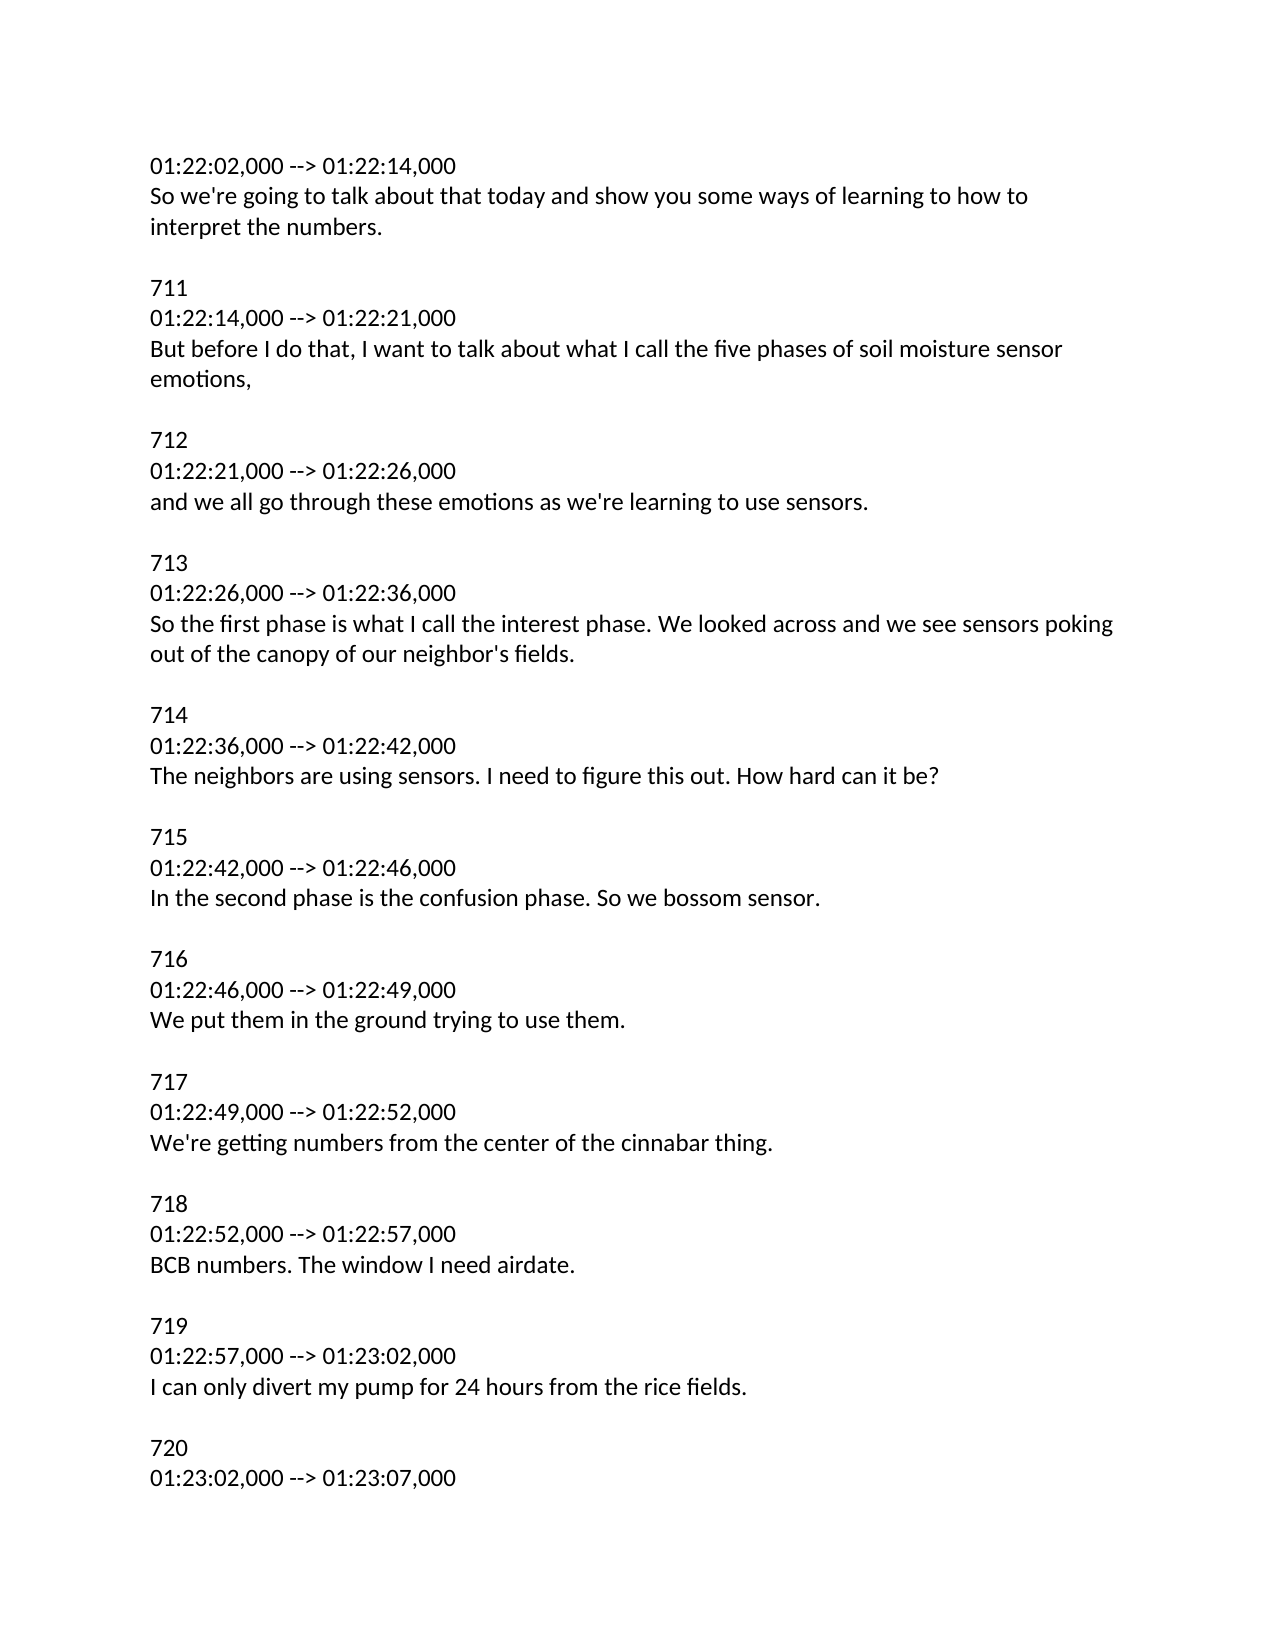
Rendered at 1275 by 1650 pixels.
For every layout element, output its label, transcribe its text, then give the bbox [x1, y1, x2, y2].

text 718 [150, 1188, 1125, 1218]
text 720 [150, 1432, 1125, 1462]
text 712 [150, 425, 1125, 455]
text We're getting numbers from the center of the cinnabar thing. [150, 1127, 1125, 1157]
text BCB numbers. The window I need airdate. [150, 1249, 1125, 1279]
text 714 [150, 699, 1125, 730]
text The neighbors are using sensors. I need to figure this out. How hard can it be? [150, 760, 1125, 791]
text 01:22:52,000 --> 01:22:57,000 [150, 1218, 1125, 1249]
text 719 [150, 1310, 1125, 1340]
text 01:22:36,000 --> 01:22:42,000 [150, 730, 1125, 760]
text I can only divert my pump for 24 hours from the rice fields. [150, 1371, 1125, 1401]
text and we all go through these emotions as we're learning to use sensors. [150, 486, 1125, 516]
text We put them in the ground trying to use them. [150, 1004, 1125, 1035]
text 711 [150, 272, 1125, 303]
text 01:22:14,000 --> 01:22:21,000 [150, 303, 1125, 333]
text 01:22:57,000 --> 01:23:02,000 [150, 1340, 1125, 1371]
text 01:22:21,000 --> 01:22:26,000 [150, 455, 1125, 486]
text 715 [150, 821, 1125, 852]
text 717 [150, 1066, 1125, 1096]
text 01:23:02,000 --> 01:23:07,000 [150, 1462, 1125, 1493]
text So the first phase is what I call the interest phase. We looked across and we see sensors poking out of the canopy of our neighbor's fields. [150, 608, 1125, 669]
text But before I do that, I want to talk about what I call the five phases of soil moisture sensor emotions, [150, 333, 1125, 394]
text 713 [150, 547, 1125, 577]
text 01:22:46,000 --> 01:22:49,000 [150, 974, 1125, 1004]
text 01:22:49,000 --> 01:22:52,000 [150, 1096, 1125, 1127]
text 01:22:02,000 --> 01:22:14,000 [150, 150, 1125, 181]
text 01:22:42,000 --> 01:22:46,000 [150, 852, 1125, 882]
text 01:22:26,000 --> 01:22:36,000 [150, 577, 1125, 608]
text In the second phase is the confusion phase. So we bossom sensor. [150, 882, 1125, 913]
text So we're going to talk about that today and show you some ways of learning to how to interpret the numbers. [150, 181, 1125, 242]
text 716 [150, 943, 1125, 974]
